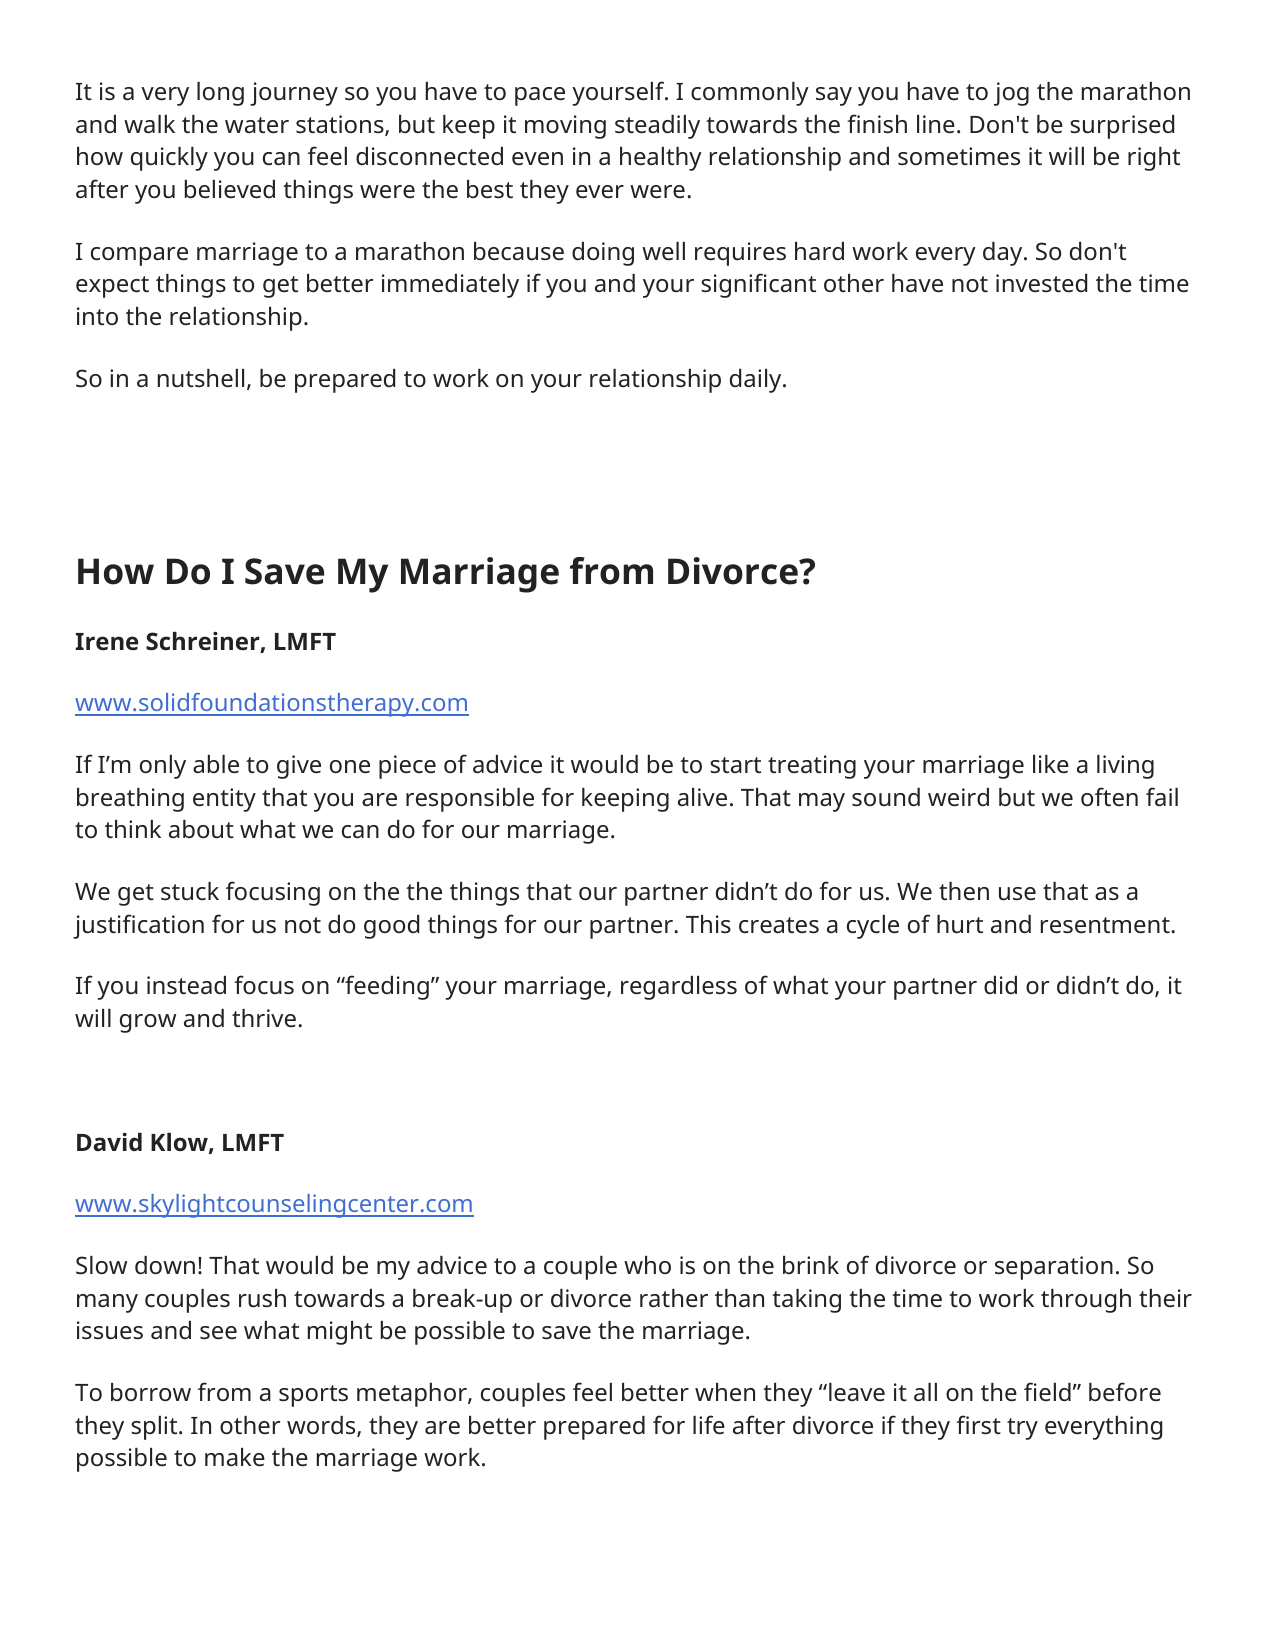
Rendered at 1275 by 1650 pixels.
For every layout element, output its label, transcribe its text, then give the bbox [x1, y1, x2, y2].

text www.skylightcounselingcenter.com [75, 1187, 1200, 1220]
text We get stuck focusing on the the things that our partner didn’t do for us. We then use that as a justification for us not do good things for our partner. This creates a cycle of hurt and resentment. [75, 875, 1200, 940]
text www.solidfoundationstherapy.com [75, 686, 1200, 719]
text David Klow, LMFT [75, 1125, 1200, 1158]
text Irene Schreiner, LMFT [75, 624, 1200, 657]
text If I’m only able to give one piece of advice it would be to start treating your marriage like a living breathing entity that you are responsible for keeping alive. That may sound weird but we often fail to think about what we can do for our marriage. [75, 748, 1200, 846]
text If you instead focus on “feeding” your marriage, regardless of what your partner did or didn’t do, it will grow and thrive. [75, 969, 1200, 1034]
text So in a nutshell, be prepared to work on your relationship daily. [75, 362, 1200, 394]
subtitle How Do I Save My Marriage from Divorce? [75, 547, 1200, 595]
text Slow down! That would be my advice to a couple who is on the brink of divorce or separation. So many couples rush towards a break-up or divorce rather than taking the time to work through their issues and see what might be possible to save the marriage. [75, 1249, 1200, 1347]
text I compare marriage to a marathon because doing well requires hard work every day. So don't expect things to get better immediately if you and your significant other have not invested the time into the relationship. [75, 234, 1200, 332]
text It is a very long journey so you have to pace yourself. I commonly say you have to jog the marathon and walk the water stations, but keep it moving steadily towards the finish line. Don't be surprised how quickly you can feel disconnected even in a healthy relationship and sometimes it will be right after you believed things were the best they ever were. [75, 75, 1200, 205]
text To borrow from a sports metaphor, couples feel better when they “leave it all on the field” before they split. In other words, they are better prepared for life after divorce if they first try everything possible to make the marriage work. [75, 1376, 1200, 1474]
